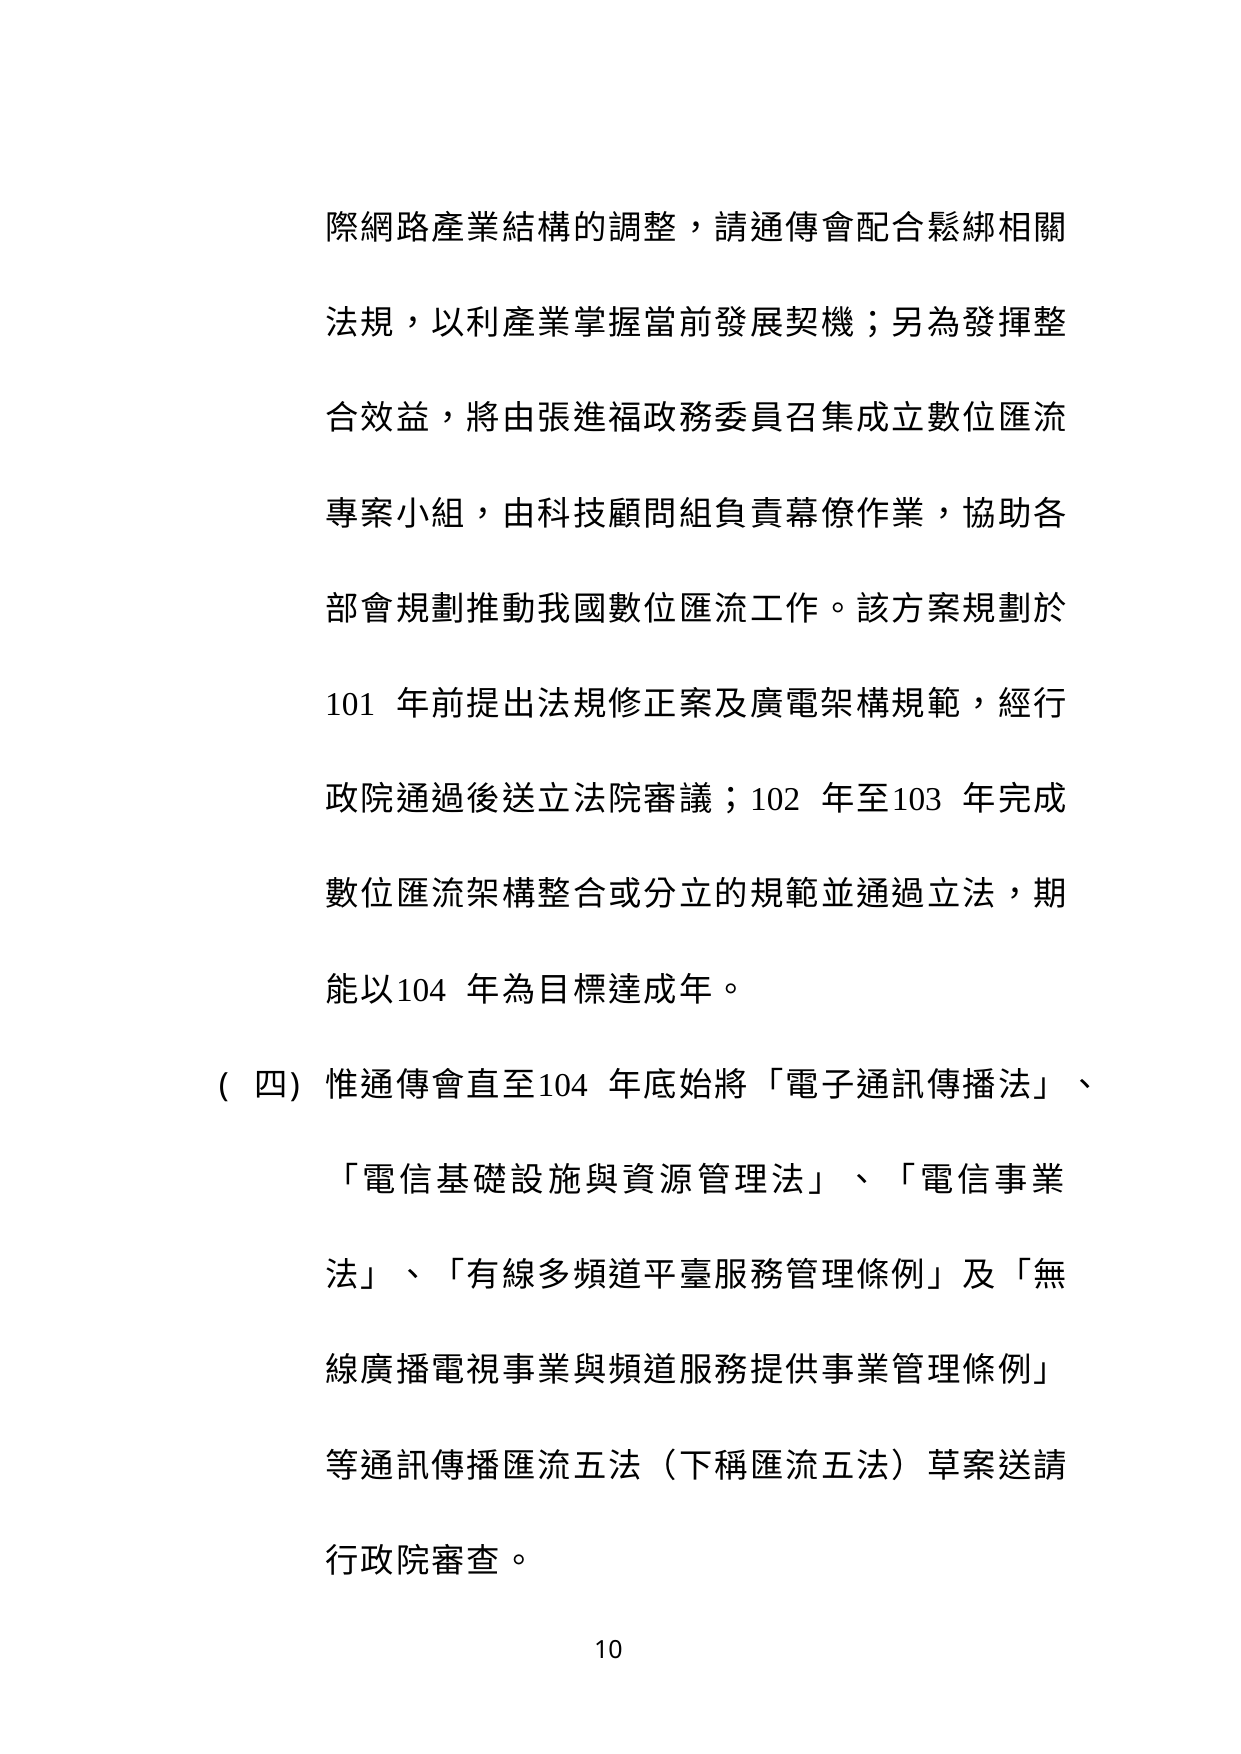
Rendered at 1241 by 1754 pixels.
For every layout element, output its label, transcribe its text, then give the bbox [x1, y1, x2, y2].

subtitle 惟通傳會直至104年底始將「電子通訊傳播法」、「電信基礎設施與資源管理法」、「電信事業法」、「有線多頻道平臺服務管理條例」及「無線廣播電視事業與頻道服務提供事業管理條例」等通訊傳播匯流五法（下稱匯流五法）草案送請行政院審查。 [219, 1034, 1069, 1605]
